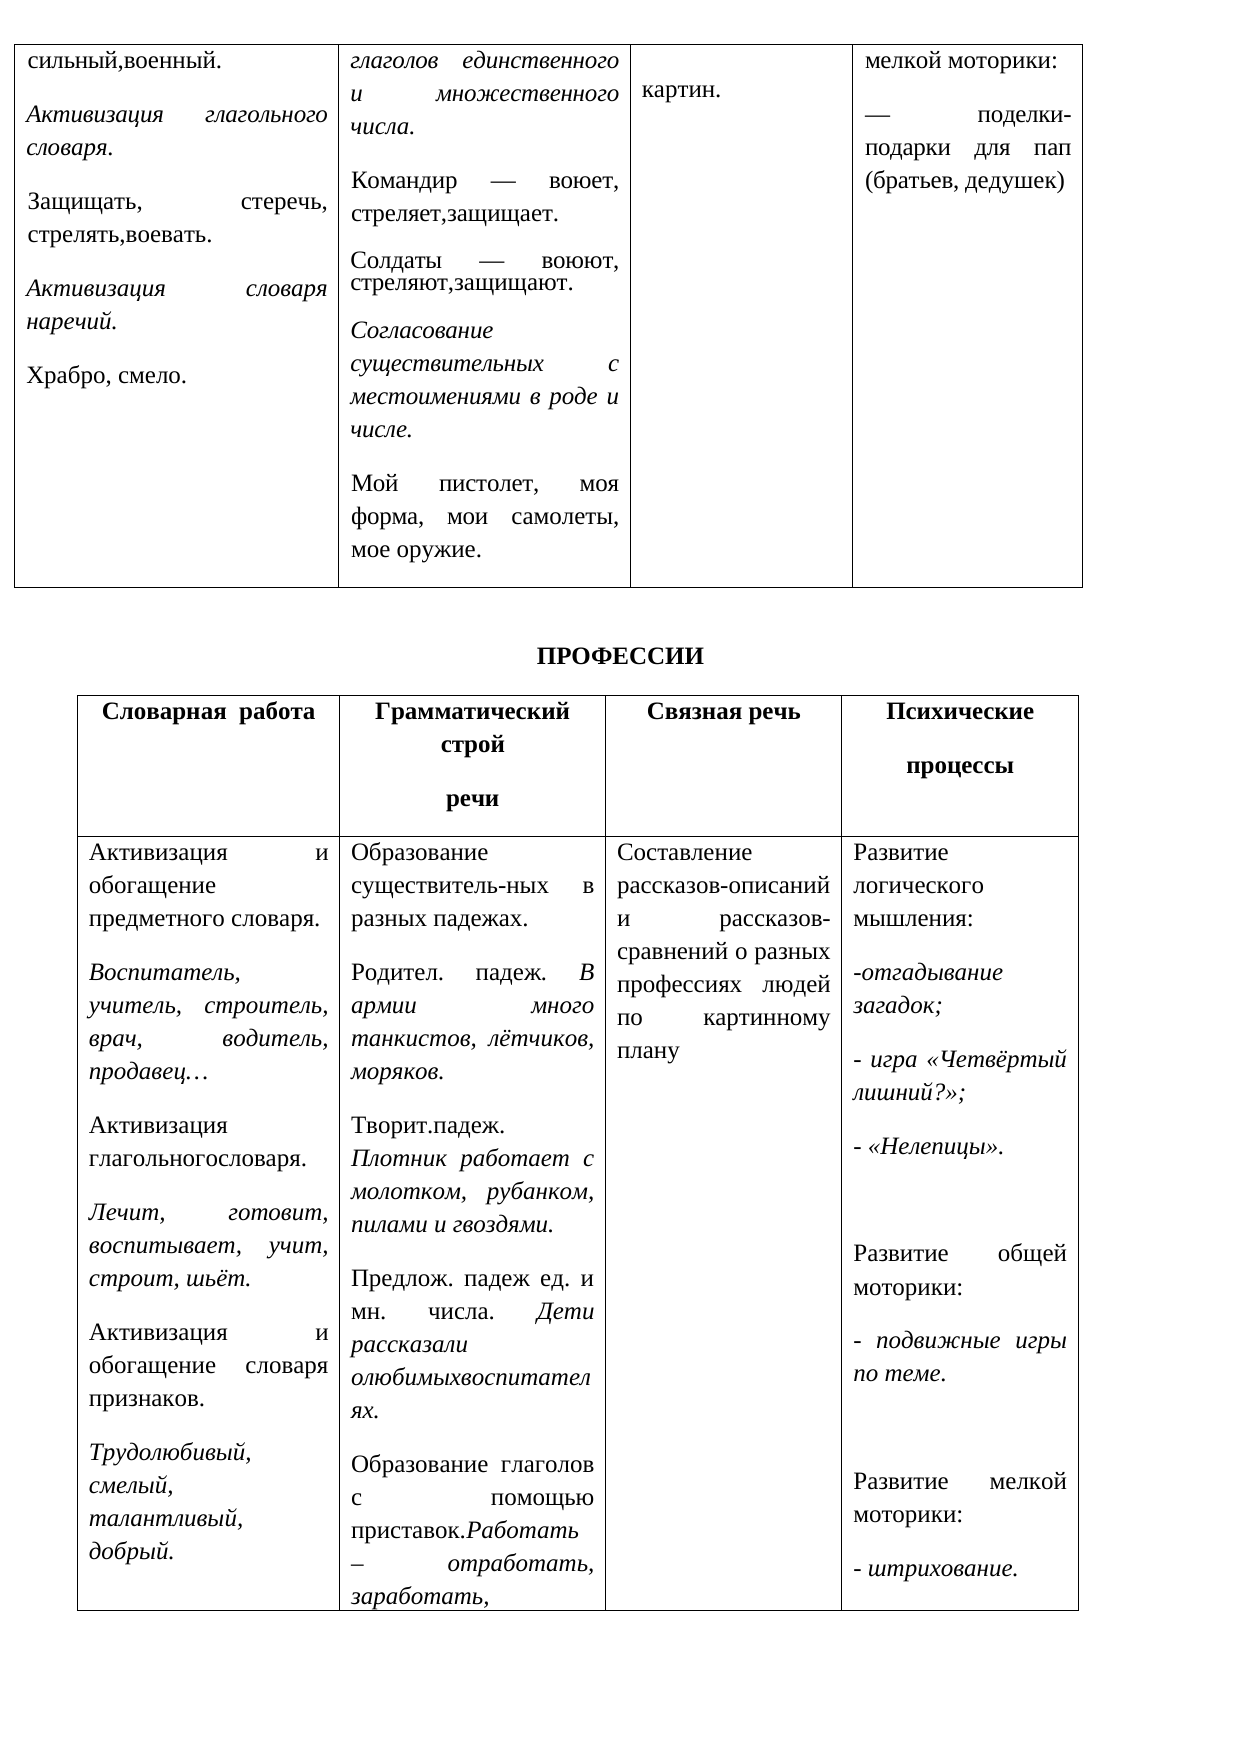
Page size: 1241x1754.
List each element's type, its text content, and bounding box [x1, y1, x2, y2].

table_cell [339, 45, 630, 587]
text ПРОФЕССИИ [89, 641, 1152, 670]
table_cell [78, 837, 339, 1610]
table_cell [15, 45, 338, 587]
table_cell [842, 837, 1078, 1610]
table_header Связная речь [606, 696, 841, 836]
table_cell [631, 45, 852, 587]
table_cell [853, 45, 1082, 587]
table_header Психические процессы [842, 696, 1078, 836]
table_header Грамматический строй речи [340, 696, 605, 836]
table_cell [606, 837, 841, 1610]
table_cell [340, 837, 605, 1610]
table_header Словарная работа [78, 696, 339, 836]
